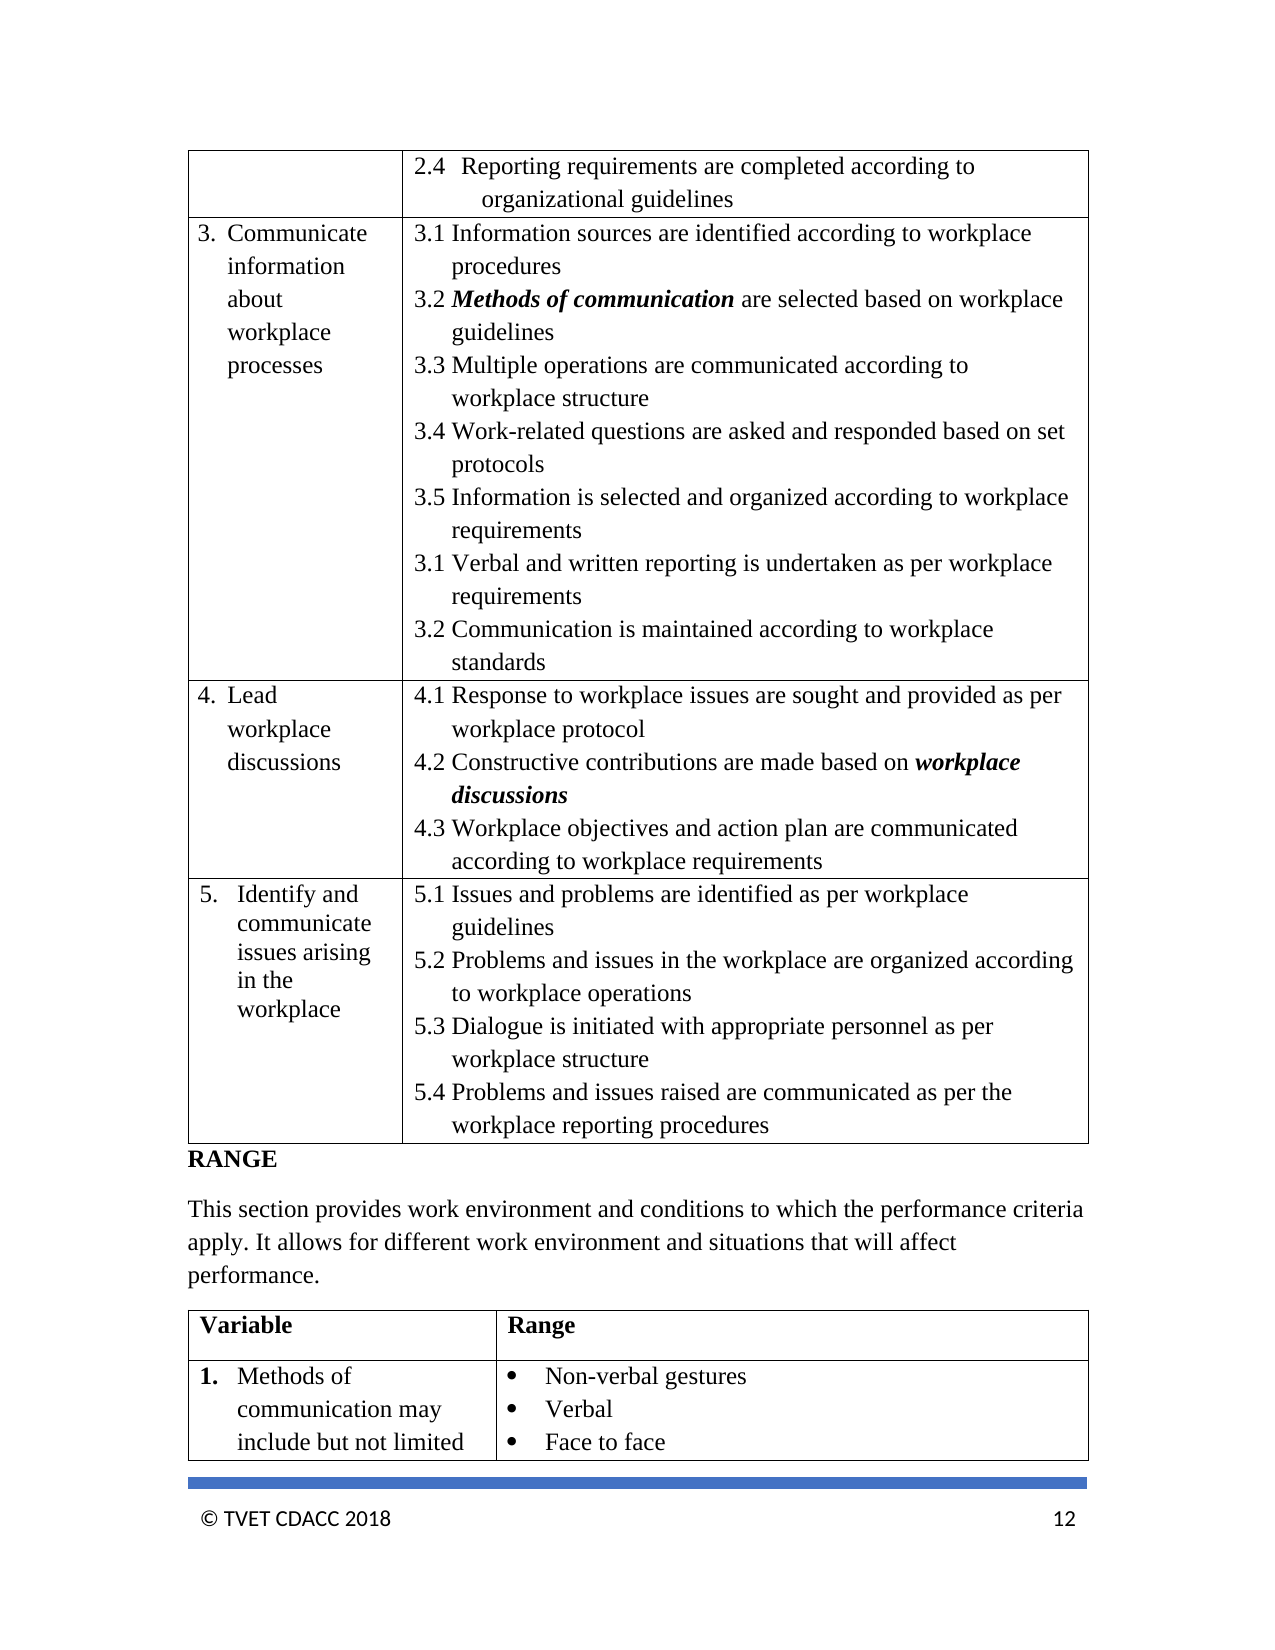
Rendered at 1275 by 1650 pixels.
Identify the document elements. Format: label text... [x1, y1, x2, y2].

table_cell Lead workplace discussions [189, 681, 402, 878]
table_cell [403, 151, 1088, 217]
table_cell Communicate information about workplace processes [189, 218, 402, 679]
text RANGE [187, 1144, 1087, 1173]
table_cell Information sources are identified according to workplace procedures Methods of communication are selected based on workplace guidelines Multiple operations are communicated according to workplace structure Work-related questions are asked and responded based on set protocols Information is selected and organized according to workplace requirements Verbal and written reporting is undertaken as per workplace requirements Communication is maintained according to workplace standards [403, 218, 1088, 679]
table_cell Response to workplace issues are sought and provided as per workplace protocol Constructive contributions are made based on workplace discussions Workplace objectives and action plan are communicated according to workplace requirements [403, 681, 1088, 878]
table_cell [189, 151, 402, 217]
text This section provides work environment and conditions to which the performance criteria apply. It allows for different work environment and situations that will affect performance. [187, 1194, 1087, 1289]
table_header Range [497, 1311, 1088, 1360]
table_header Variable [189, 1311, 496, 1360]
table_cell Identify and communicate issues arising in the workplace [189, 879, 402, 1143]
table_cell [497, 1361, 1088, 1460]
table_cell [189, 1361, 496, 1460]
table_cell Issues and problems are identified as per workplace guidelines Problems and issues in the workplace are organized according to workplace operations Dialogue is initiated with appropriate personnel as per workplace structure Problems and issues raised are communicated as per the workplace reporting procedures [403, 879, 1088, 1143]
